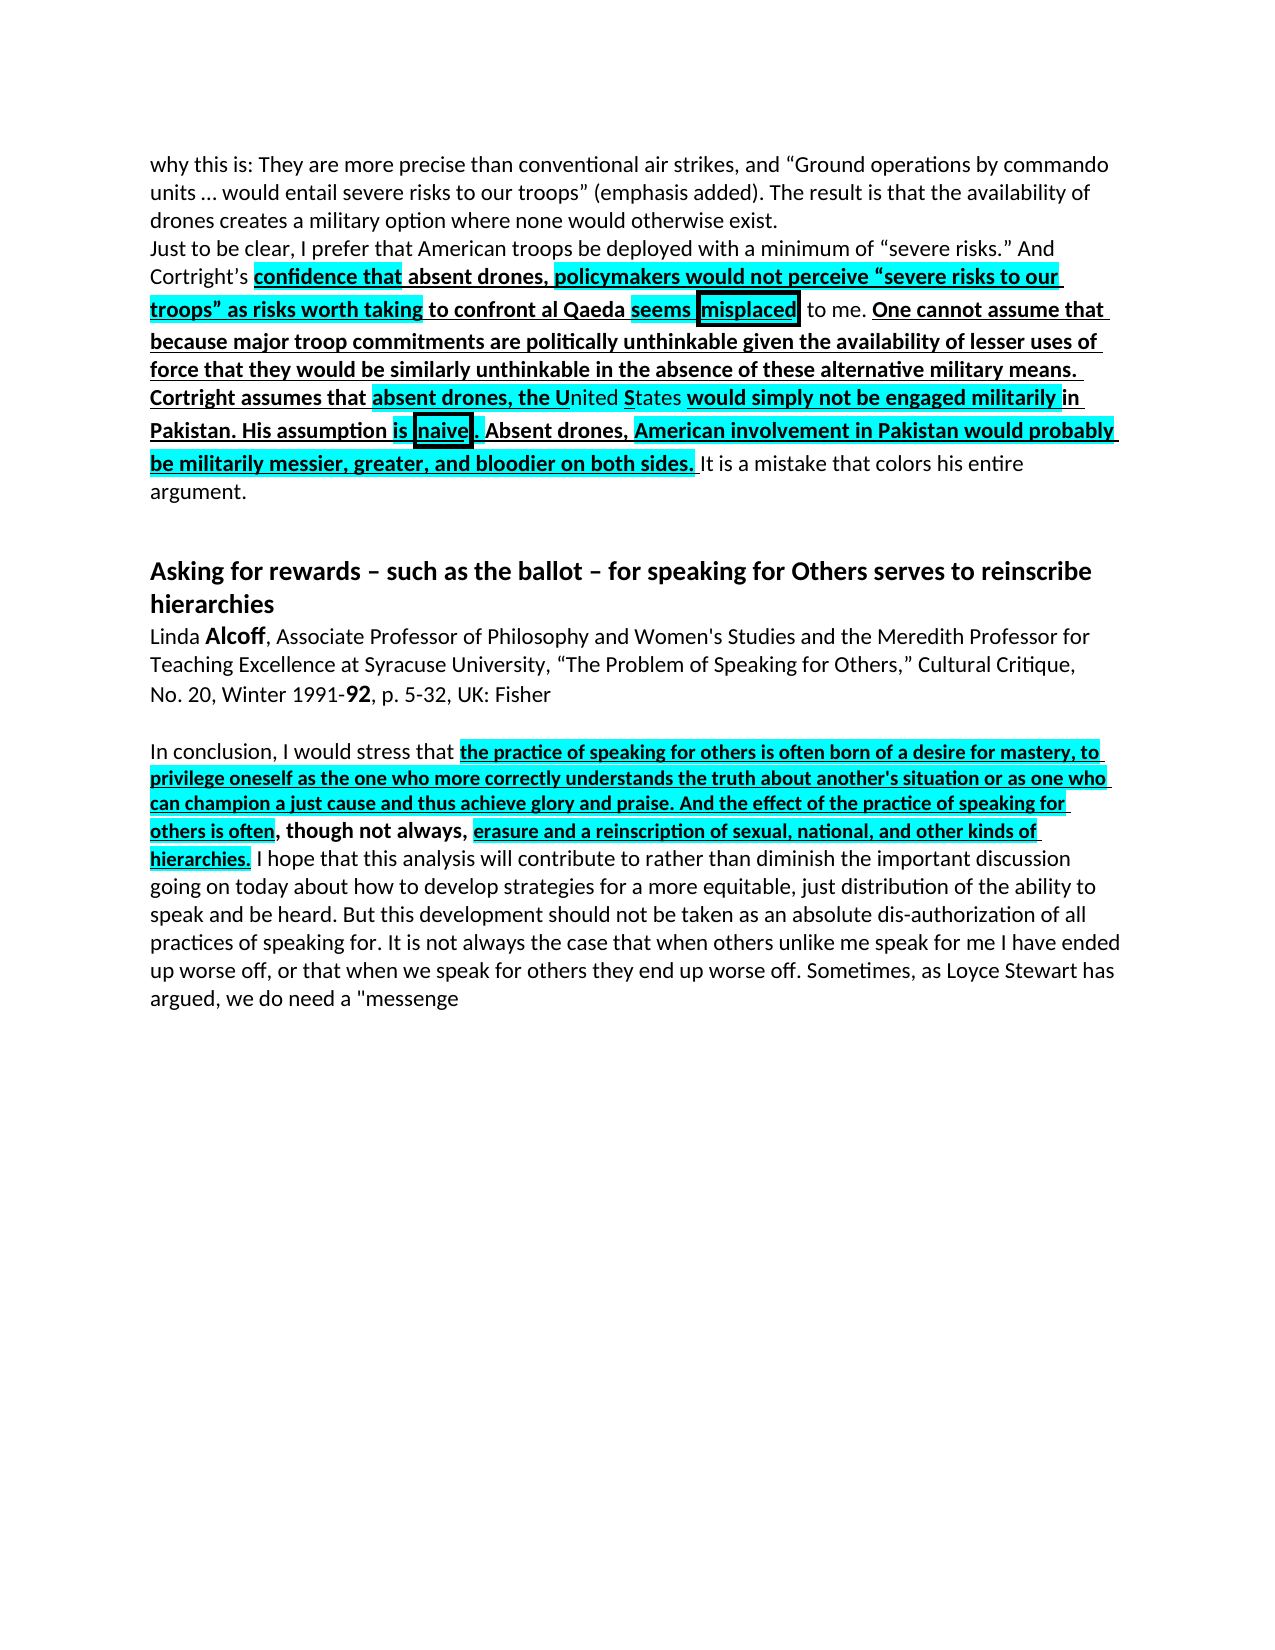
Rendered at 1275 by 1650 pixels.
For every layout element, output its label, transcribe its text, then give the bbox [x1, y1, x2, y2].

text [150, 150, 1125, 234]
text Linda Alcoff, Associate Professor of Philosophy and Women's Studies and the Meredith Professor for Teaching Excellence at Syracuse University, “The Problem of Speaking for Others,” Cultural Critique, No. 20, Winter 1991-92, p. 5-32, UK: Fisher [150, 620, 1095, 709]
text Just to be clear, I prefer that American troops be deployed with a minimum of “severe risks.” And Cortright’s confidence that absent drones, policymakers would not perceive “severe risks to our troops” as risks worth taking to confront al Qaeda seems misplaced to me. One cannot assume that because major troop commitments are politically unthinkable given the availability of lesser uses of force that they would be similarly unthinkable in the absence of these alternative military means. Cortright assumes that absent drones, the United States would simply not be engaged militarily in Pakistan. His assumption is naive. Absent drones, American involvement in Pakistan would probably be militarily messier, greater, and bloodier on both sides. It is a mistake that colors his entire argument. [150, 234, 1125, 505]
subtitle Asking for rewards – such as the ballot – for speaking for Others serves to reinscribe hierarchies [150, 554, 1125, 620]
text In conclusion, I would stress that the practice of speaking for others is often born of a desire for mastery, to privilege oneself as the one who more correctly understands the truth about another's situation or as one who can champion a just cause and thus achieve glory and praise. And the effect of the practice of speaking for others is often, though not always, erasure and a reinscription of sexual, national, and other kinds of hierarchies. I hope that this analysis will contribute to rather than diminish the important discussion going on today about how to develop strategies for a more equitable, just distribution of the ability to speak and be heard. But this development should not be taken as an absolute dis-authorization of all practices of speaking for. It is not always the case that when others unlike me speak for me I have ended up worse off, or that when we speak for others they end up worse off. Sometimes, as Loyce Stewart has argued, we do need a "messenge [150, 737, 1125, 1012]
